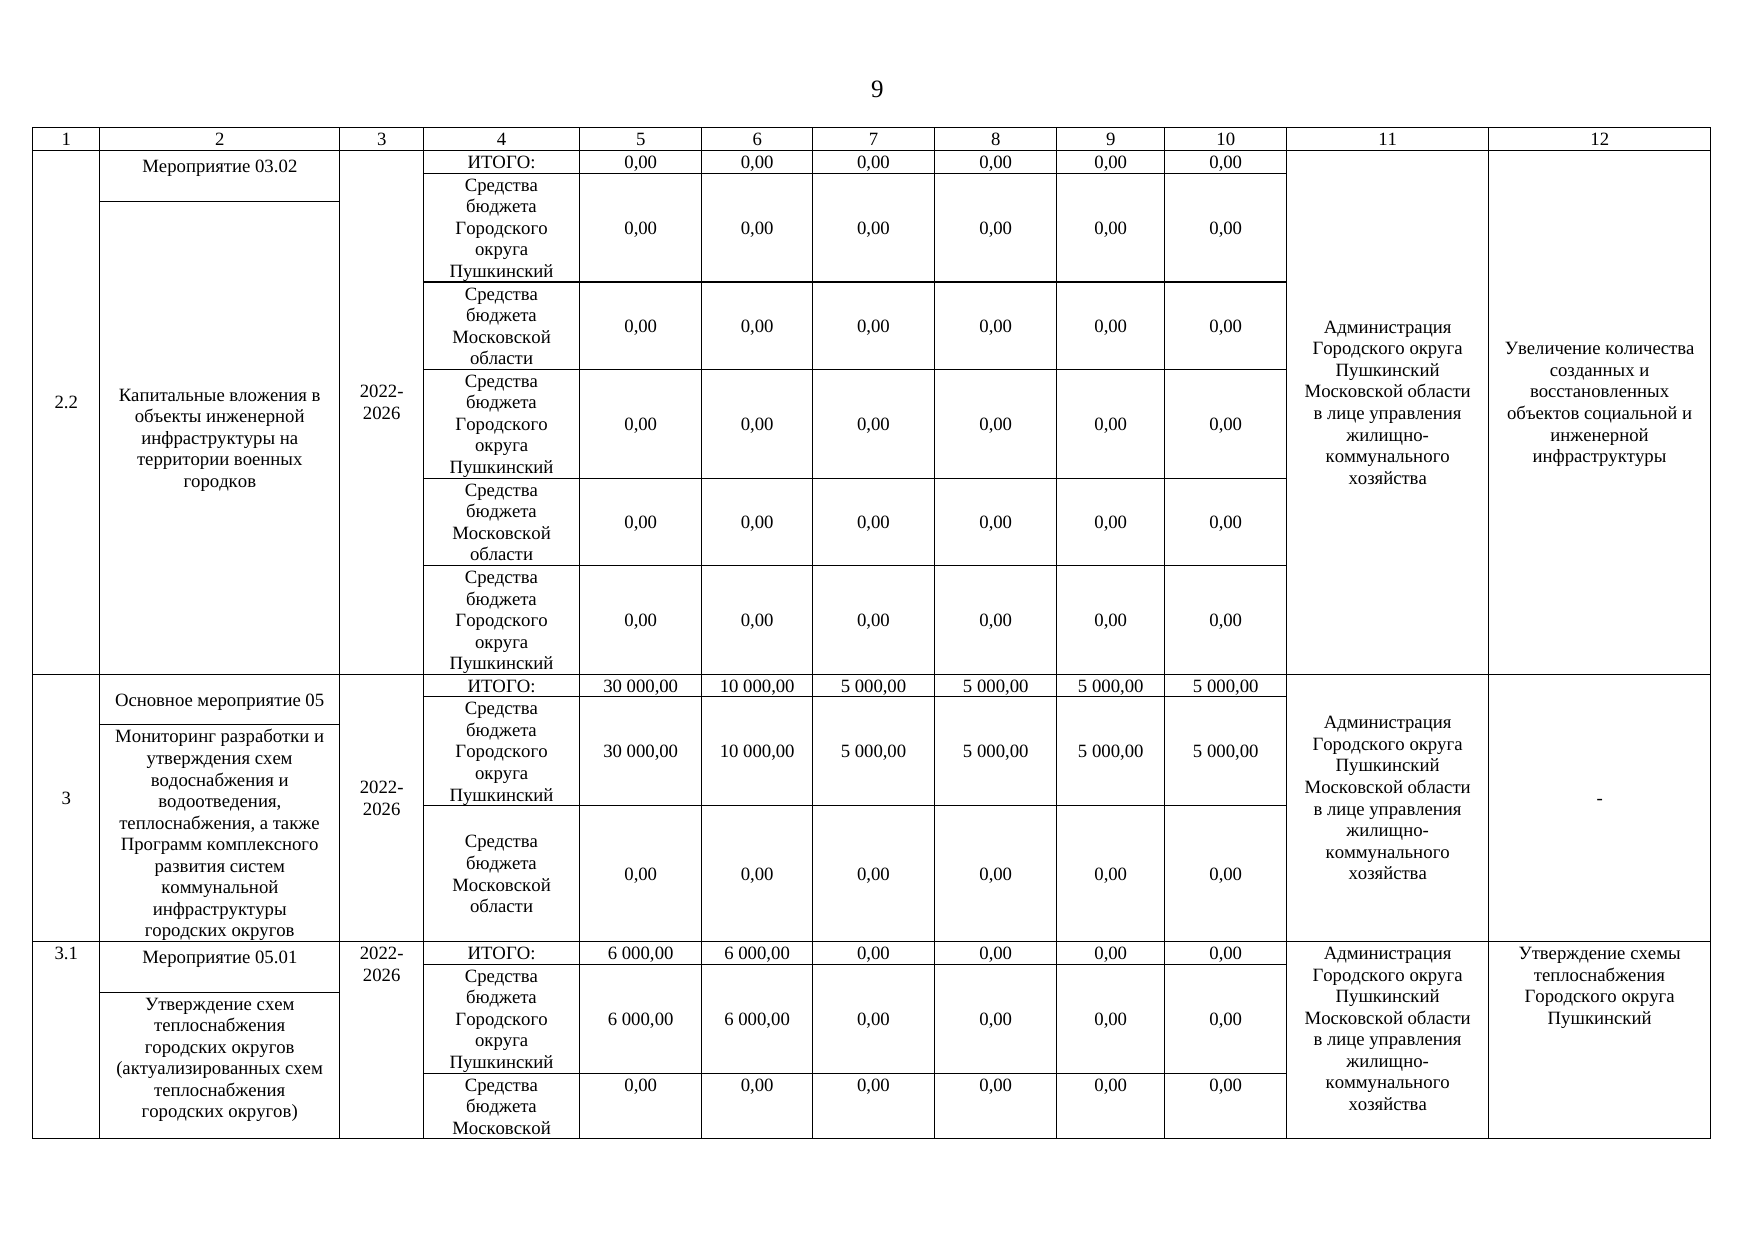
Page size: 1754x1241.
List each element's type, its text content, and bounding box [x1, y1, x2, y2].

table_cell 5 000,00 [813, 675, 934, 696]
table_cell 0,00 [1057, 1074, 1164, 1138]
table_cell 0,00 [813, 370, 934, 477]
table_cell 0,00 [702, 370, 812, 477]
table_cell 0,00 [935, 151, 1056, 172]
table_cell 0,00 [1165, 283, 1286, 369]
table_cell 0,00 [702, 806, 812, 941]
table_cell 0,00 [1165, 151, 1286, 172]
table_cell ИТОГО: [424, 675, 579, 696]
table_header 11 [1287, 128, 1488, 150]
table_cell 0,00 [1057, 283, 1164, 369]
table_cell 2022-2026 [340, 151, 423, 674]
table_cell 0,00 [1165, 965, 1286, 1072]
table_cell 0,00 [580, 566, 701, 674]
table_header 8 [935, 128, 1056, 150]
table_cell Мониторинг разработки и утверждения схем водоснабжения и водоотведения, теплоснабжения, а также Программ комплексного развития систем коммунальной инфраструктуры городских округов [100, 725, 339, 941]
table_cell 0,00 [1165, 806, 1286, 941]
table_cell 0,00 [813, 479, 934, 565]
table_cell Средства бюджета Городского округа Пушкинский [424, 566, 579, 674]
table_cell 0,00 [1057, 942, 1164, 963]
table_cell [424, 174, 579, 281]
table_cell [1287, 942, 1488, 1138]
table_cell Мероприятие 05.01 [100, 942, 339, 992]
table_cell 0,00 [702, 1074, 812, 1138]
table_cell 0,00 [1165, 1074, 1286, 1138]
table_cell Капитальные вложения в объекты инженерной инфраструктуры на территории военных городков [100, 202, 339, 674]
table_cell ИТОГО: [424, 942, 579, 963]
table_cell 0,00 [813, 806, 934, 941]
table_cell 0,00 [1165, 174, 1286, 281]
table_cell Администрация Городского округа Пушкинский Московской области в лице управления жилищно-коммунального хозяйства [1287, 675, 1488, 941]
table_cell 0,00 [813, 283, 934, 369]
table_cell 0,00 [1057, 174, 1164, 281]
table_cell ИТОГО: [424, 151, 579, 172]
table_cell 0,00 [935, 942, 1056, 963]
table_cell 0,00 [813, 965, 934, 1072]
table_cell 10 000,00 [702, 697, 812, 805]
table_cell 3.1 [33, 942, 99, 1138]
table_cell 0,00 [813, 151, 934, 172]
table_header 10 [1165, 128, 1286, 150]
table_cell 0,00 [1057, 370, 1164, 477]
table_cell 0,00 [1165, 942, 1286, 963]
table_cell 0,00 [580, 283, 701, 369]
table_cell 0,00 [935, 174, 1056, 281]
table_cell 0,00 [702, 566, 812, 674]
table_cell 0,00 [935, 566, 1056, 674]
table_cell Средства бюджета Городского округа Пушкинский [424, 370, 579, 477]
table_cell 2022-2026 [340, 675, 423, 941]
table_cell 0,00 [1165, 566, 1286, 674]
table_header 5 [580, 128, 701, 150]
table_cell Администрация Городского округа Пушкинский Московской области в лице управления жилищно-коммунального хозяйства [1287, 151, 1488, 674]
table_cell 0,00 [580, 806, 701, 941]
table_cell 6 000,00 [580, 942, 701, 963]
table_cell 3 [33, 675, 99, 941]
table_cell 0,00 [935, 479, 1056, 565]
table_cell 0,00 [813, 566, 934, 674]
table_cell 6 000,00 [702, 942, 812, 963]
table_cell 6 000,00 [580, 965, 701, 1072]
table_header 7 [813, 128, 934, 150]
table_cell 0,00 [702, 283, 812, 369]
table_cell 0,00 [702, 174, 812, 281]
table_cell 10 000,00 [702, 675, 812, 696]
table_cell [1489, 151, 1710, 674]
table_cell 0,00 [1057, 151, 1164, 172]
table_cell Средства бюджета Московской области [424, 283, 579, 369]
table_header 3 [340, 128, 423, 150]
table_cell 5 000,00 [1165, 697, 1286, 805]
table_header 4 [424, 128, 579, 150]
table_cell 0,00 [813, 174, 934, 281]
table_cell 0,00 [935, 283, 1056, 369]
table_cell 5 000,00 [935, 675, 1056, 696]
table_header 2 [100, 128, 339, 150]
table_cell 0,00 [1057, 806, 1164, 941]
table_cell 0,00 [580, 174, 701, 281]
table_cell Средства бюджета Московской области [424, 479, 579, 565]
table_cell 5 000,00 [935, 697, 1056, 805]
table_header 6 [702, 128, 812, 150]
table_cell Мероприятие 03.02 [100, 151, 339, 201]
table_cell 0,00 [1057, 566, 1164, 674]
table_cell 30 000,00 [580, 675, 701, 696]
table_cell 0,00 [935, 806, 1056, 941]
table_cell 0,00 [813, 942, 934, 963]
table_cell Утверждение схем теплоснабжения городских округов (актуализированных схем теплоснабжения городских округов) [100, 993, 339, 1138]
table_cell 0,00 [1165, 370, 1286, 477]
table_cell 30 000,00 [580, 697, 701, 805]
table_cell 0,00 [1057, 479, 1164, 565]
table_header 12 [1489, 128, 1710, 150]
table_cell 2.2 [33, 151, 99, 674]
table_cell 0,00 [580, 370, 701, 477]
table_cell 0,00 [702, 479, 812, 565]
table_cell Основное мероприятие 05 [100, 675, 339, 724]
table_cell Средства бюджета Московской области [424, 806, 579, 941]
table_cell 0,00 [813, 1074, 934, 1138]
table_cell Средства бюджета Московской области [424, 1074, 579, 1138]
table_cell 0,00 [580, 1074, 701, 1138]
table_cell 0,00 [580, 151, 701, 172]
table_cell 0,00 [580, 479, 701, 565]
table_cell 0,00 [935, 1074, 1056, 1138]
table_cell Средства бюджета Городского округа Пушкинский [424, 697, 579, 805]
table_cell 2022-2026 [340, 942, 423, 1138]
table_cell 5 000,00 [1057, 675, 1164, 696]
table_header 1 [33, 128, 99, 150]
table_cell Утверждение схемы теплоснабжения Городского округа Пушкинский [1489, 942, 1710, 1138]
table_cell 0,00 [935, 965, 1056, 1072]
table_cell 5 000,00 [1165, 675, 1286, 696]
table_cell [424, 965, 579, 1072]
table_cell 0,00 [1057, 965, 1164, 1072]
table_cell 6 000,00 [702, 965, 812, 1072]
table_cell 5 000,00 [813, 697, 934, 805]
table_cell 5 000,00 [1057, 697, 1164, 805]
table_cell 0,00 [1165, 479, 1286, 565]
table_header 9 [1057, 128, 1164, 150]
table_cell 0,00 [935, 370, 1056, 477]
table_cell 0,00 [702, 151, 812, 172]
table_cell - [1489, 675, 1710, 941]
